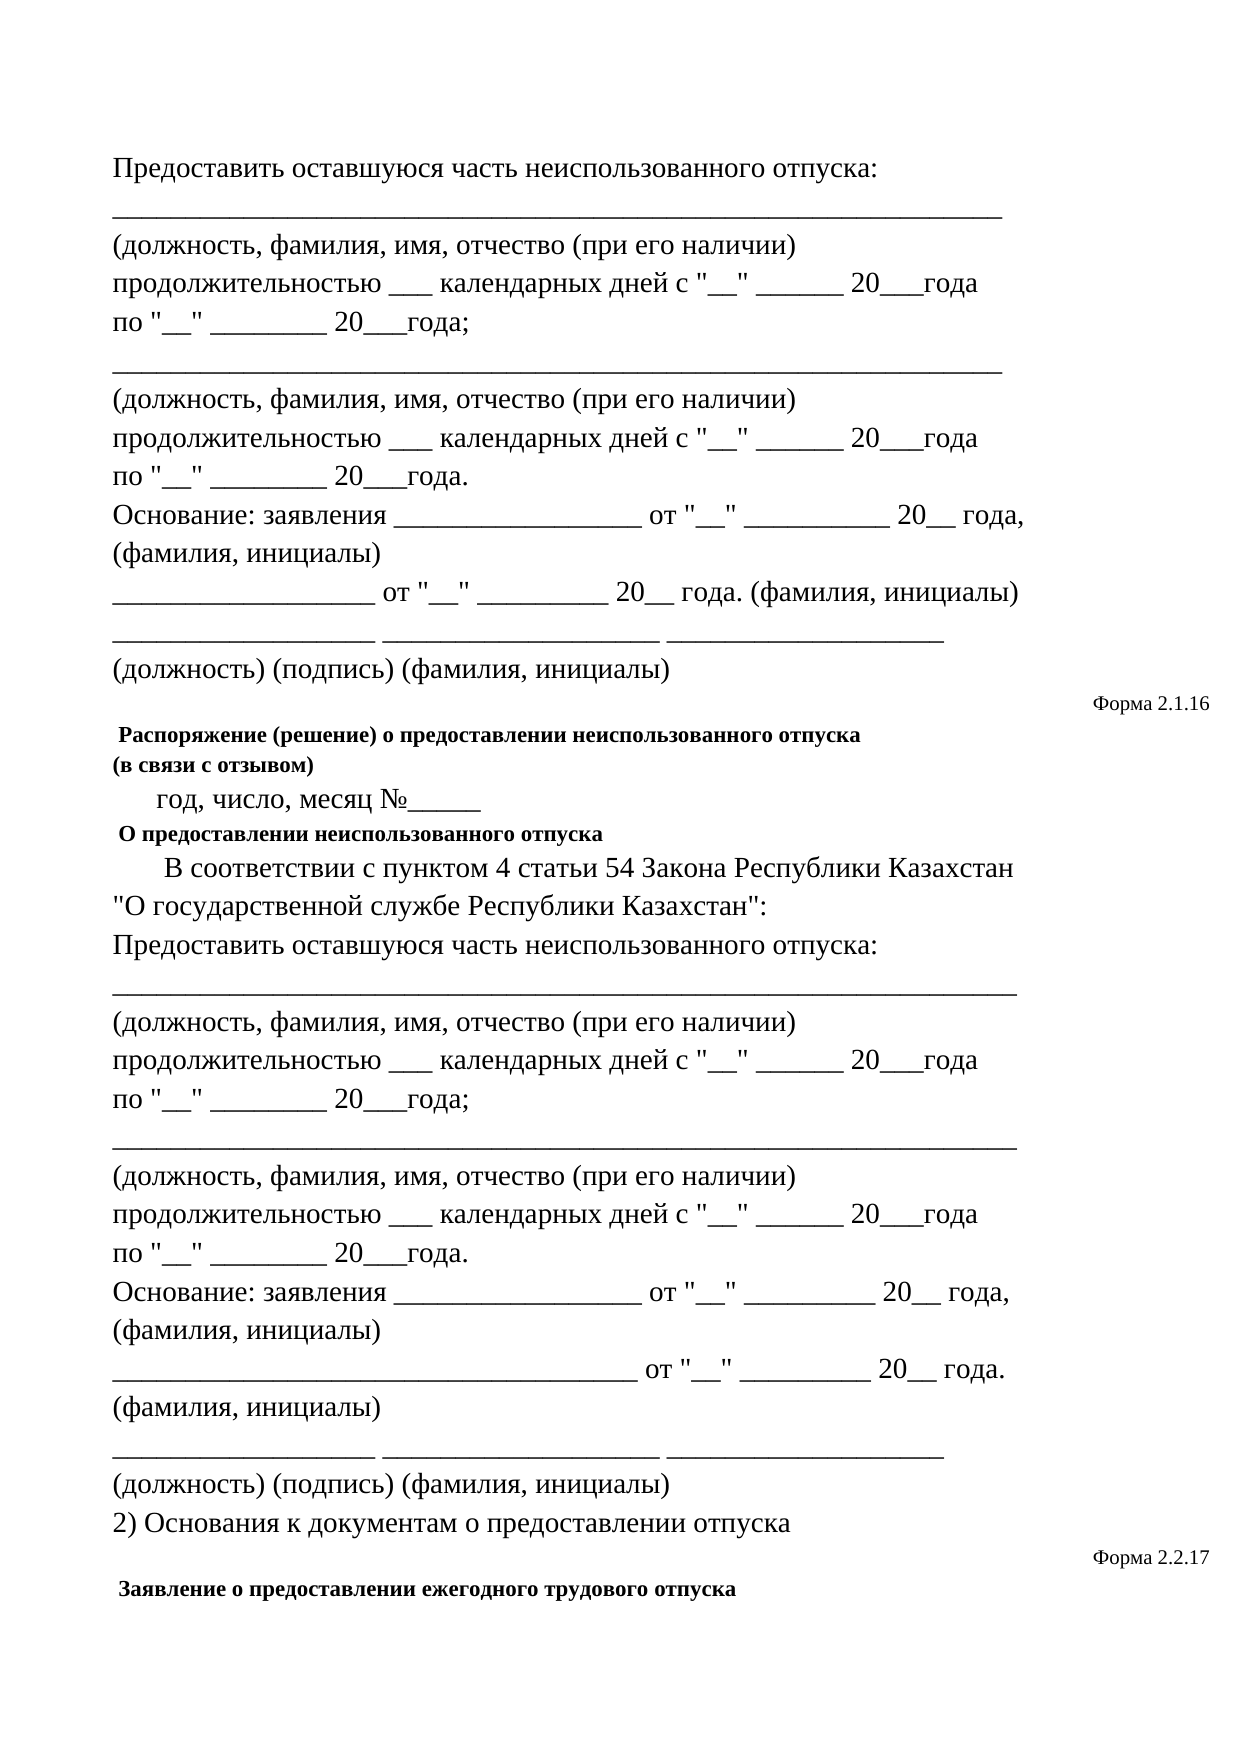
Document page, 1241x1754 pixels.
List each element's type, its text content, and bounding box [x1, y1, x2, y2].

text (должность, фамилия, имя, отчество (при его наличии) [112, 381, 1128, 415]
text (должность, фамилия, имя, отчество (при его наличии) [112, 1004, 1128, 1037]
text Основание: заявления _________________ от "__" _________ 20__ года, [112, 1274, 1128, 1307]
text 2) Основания к документам о предоставлении отпуска [112, 1505, 1128, 1538]
text _____________________________________________________________ [112, 343, 1128, 376]
text Основание: заявления _________________ от "__" __________ 20__ года, [112, 497, 1128, 530]
text _____________________________________________________________ [112, 188, 1128, 222]
text по "__" ________ 20___года; [112, 304, 1128, 338]
text по "__" ________ 20___года. [112, 1235, 1128, 1269]
text (должность) (подпись) (фамилия, инициалы) [112, 1466, 1128, 1500]
text продолжительностью ___ календарных дней с "__" ______ 20___года [112, 420, 1128, 453]
text __________________ от "__" _________ 20__ года. (фамилия, инициалы) [112, 574, 1128, 607]
text В соответствии с пунктом 4 статьи 54 Закона Республики Казахстан [112, 850, 1128, 883]
text Заявление о предоставлении ежегодного трудового отпуска [112, 1574, 1128, 1601]
text (должность, фамилия, имя, отчество (при его наличии) [112, 227, 1128, 261]
text "О государственной службе Республики Казахстан": [112, 888, 1128, 922]
text продолжительностью ___ календарных дней с "__" ______ 20___года [112, 1042, 1128, 1076]
text __________________ ___________________ ___________________ [112, 1428, 1128, 1461]
text Предоставить оставшуюся часть неиспользованного отпуска: [112, 150, 1128, 183]
text ______________________________________________________________ [112, 1119, 1128, 1153]
text (фамилия, инициалы) [112, 1389, 1128, 1423]
text (должность) (подпись) (фамилия, инициалы) [112, 651, 1128, 684]
text продолжительностью ___ календарных дней с "__" ______ 20___года [112, 1197, 1128, 1230]
text (должность, фамилия, имя, отчество (при его наличии) [112, 1158, 1128, 1192]
text продолжительностью ___ календарных дней с "__" ______ 20___года [112, 266, 1128, 299]
text год, число, месяц №_____ [112, 781, 1128, 814]
text ______________________________________________________________ [112, 965, 1128, 999]
text по "__" ________ 20___года. [112, 458, 1128, 492]
text (фамилия, инициалы) [112, 1312, 1128, 1346]
text по "__" ________ 20___года; [112, 1081, 1128, 1114]
text Предоставить оставшуюся часть неиспользованного отпуска: [112, 927, 1128, 960]
text ____________________________________ от "__" _________ 20__ года. [112, 1351, 1128, 1384]
text О предоставлении неиспользованного отпуска [112, 819, 1128, 846]
text (фамилия, инициалы) [112, 535, 1128, 569]
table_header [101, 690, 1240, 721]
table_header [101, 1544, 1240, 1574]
text Распоряжение (решение) о предоставлении неиспользованного отпуска (в связи с отзывом) [112, 721, 1128, 777]
text __________________ ___________________ ___________________ [112, 612, 1128, 646]
